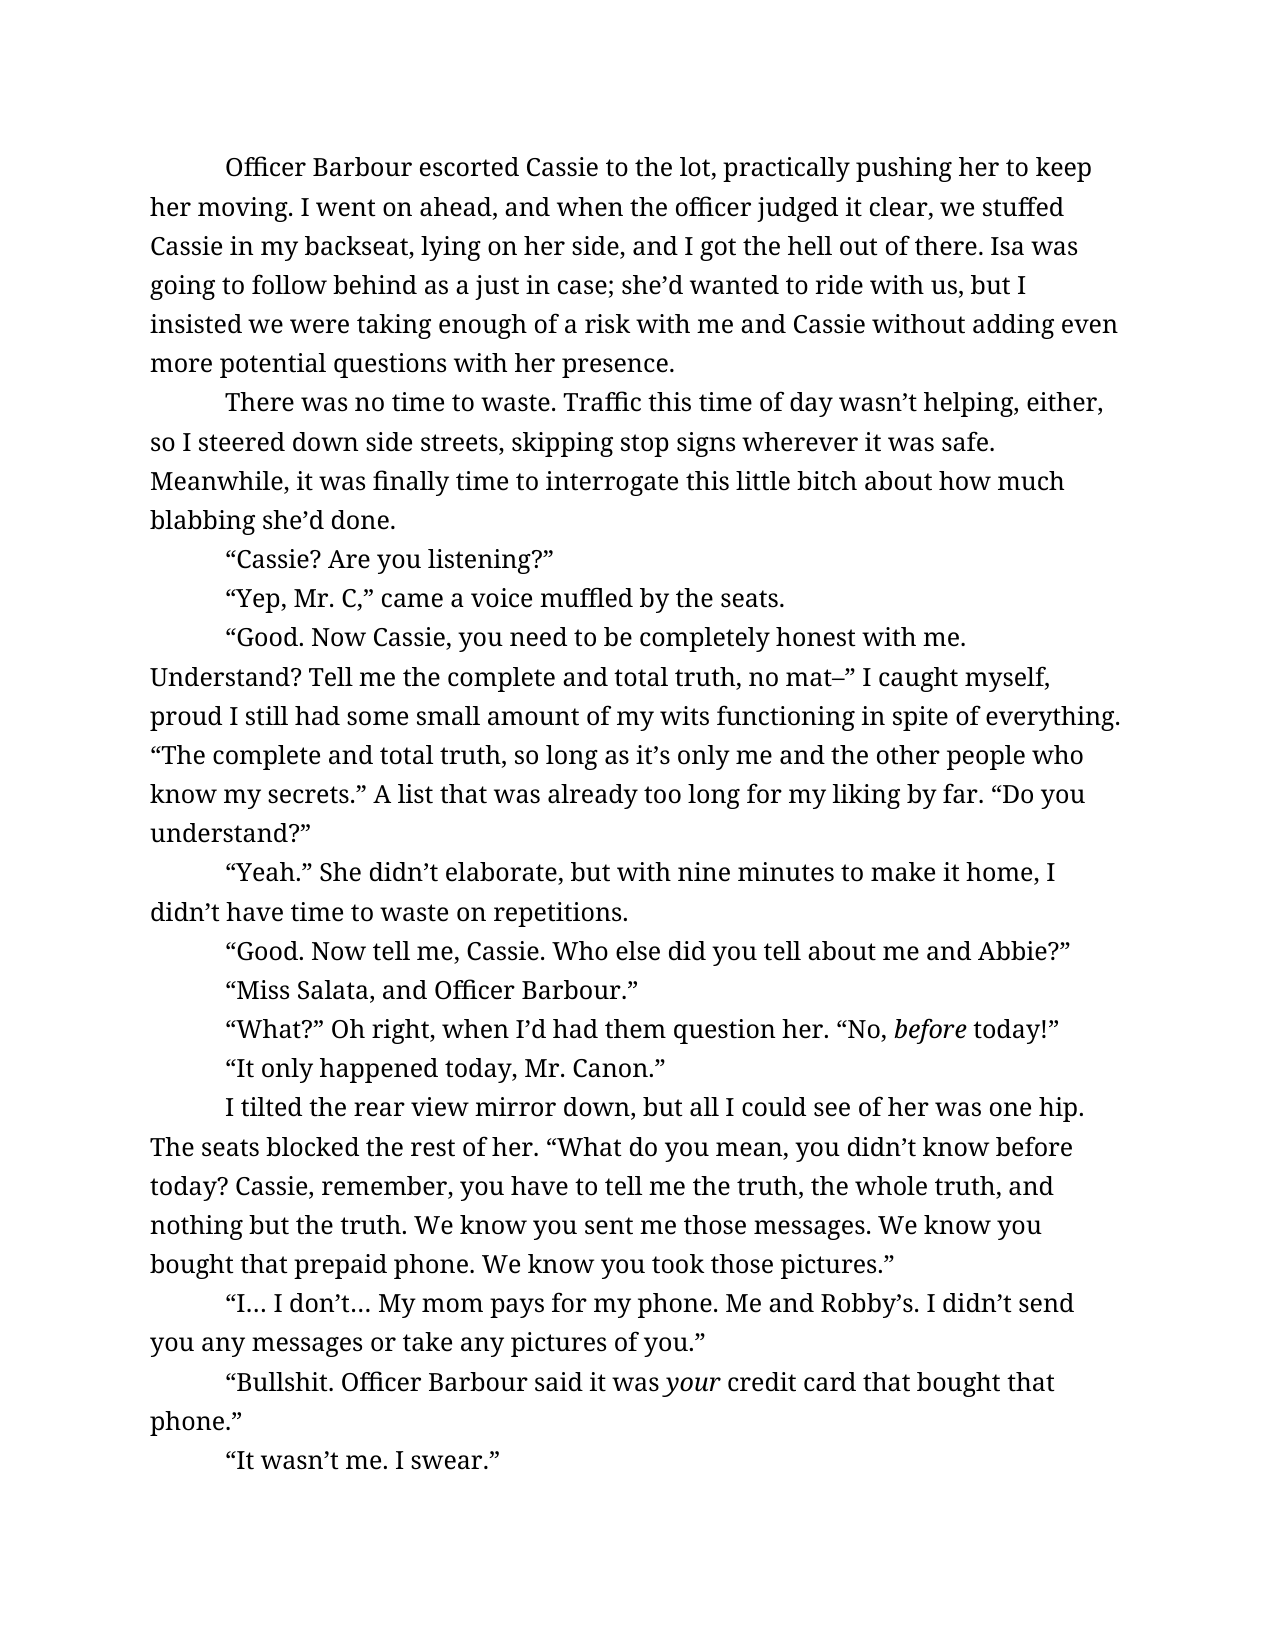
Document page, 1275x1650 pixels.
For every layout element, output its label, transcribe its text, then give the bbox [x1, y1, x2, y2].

text There was no time to waste. Traffic this time of day wasn’t helping, either, so I steered down side streets, skipping stop signs wherever it was safe. Meanwhile, it was finally time to interrogate this little bitch about how much blabbing she’d done. [150, 385, 1125, 537]
text “I… I don’t… My mom pays for my phone. Me and Robby’s. I didn’t send you any messages or take any pictures of you.” [150, 1286, 1125, 1359]
text “Yep, Mr. C,” came a voice muffled by the seats. [150, 581, 1125, 615]
text “Good. Now tell me, Cassie. Who else did you tell about me and Abbie?” [150, 933, 1125, 967]
text “Cassie? Are you listening?” [150, 542, 1125, 576]
text “It only happened today, Mr. Canon.” [150, 1051, 1125, 1085]
text “It wasn’t me. I swear.” [150, 1442, 1125, 1477]
text “Miss Salata, and Officer Barbour.” [150, 972, 1125, 1007]
text Officer Barbour escorted Cassie to the lot, practically pushing her to keep her moving. I went on ahead, and when the officer judged it clear, we stuffed Cassie in my backseat, lying on her side, and I got the hell out of there. Isa was going to follow behind as a just in case; she’d wanted to ride with us, but I insisted we were taking enough of a risk with me and Cassie without adding even more potential questions with her presence. [150, 150, 1125, 380]
text “Good. Now Cassie, you need to be completely honest with me. Understand? Tell me the complete and total truth, no mat–” I caught myself, proud I still had some small amount of my wits functioning in spite of everything. “The complete and total truth, so long as it’s only me and the other people who know my secrets.” A list that was already too long for my liking by far. “Do you understand?” [150, 620, 1125, 850]
text “Bullshit. Officer Barbour said it was your credit card that bought that phone.” [150, 1364, 1125, 1437]
text “What?” Oh right, when I’d had them question her. “No, before today!” [150, 1012, 1125, 1046]
text “Yeah.” She didn’t elaborate, but with nine minutes to make it home, I didn’t have time to waste on repetitions. [150, 855, 1125, 928]
text I tilted the rear view mirror down, but all I could see of her was one hip. The seats blocked the rest of her. “What do you mean, you didn’t know before today? Cassie, remember, you have to tell me the truth, the whole truth, and nothing but the truth. We know you sent me those messages. We know you bought that prepaid phone. We know you took those pictures.” [150, 1090, 1125, 1281]
